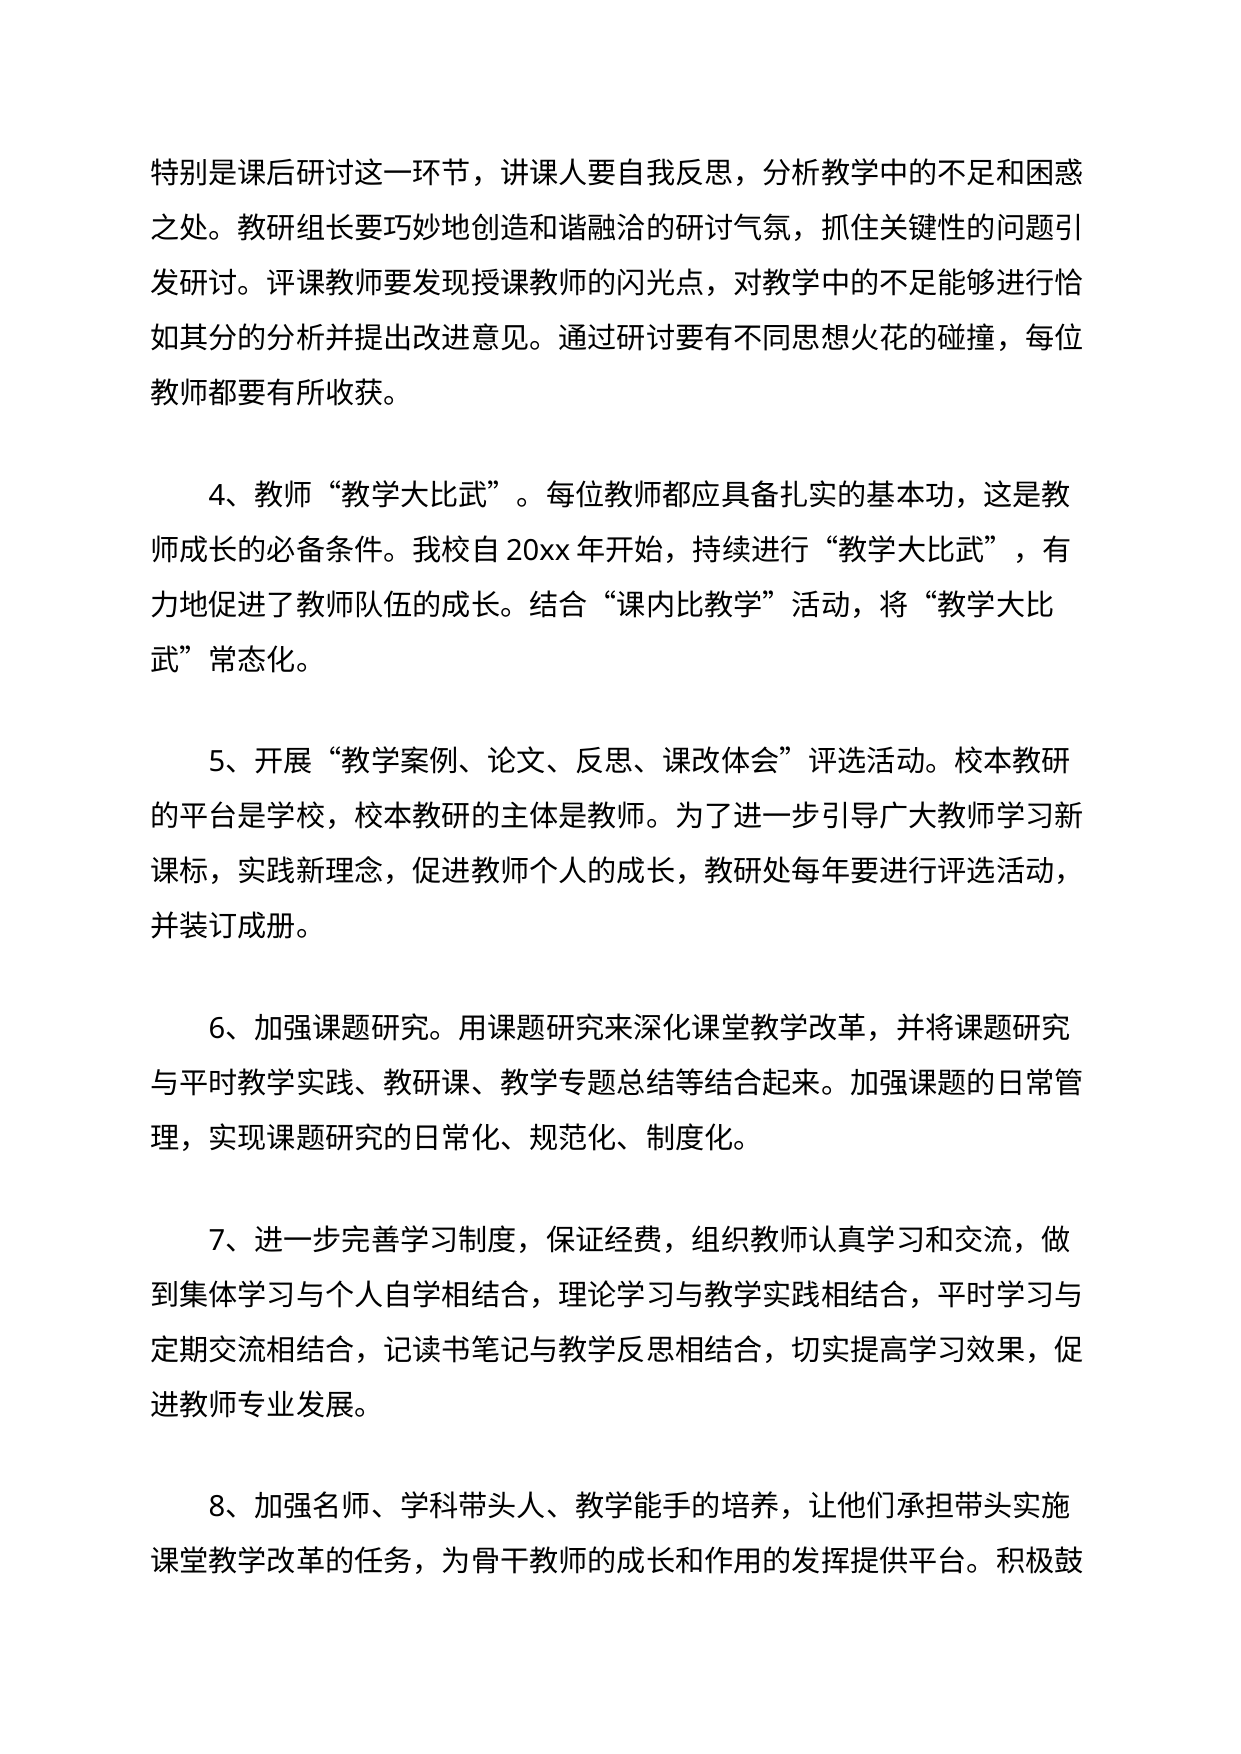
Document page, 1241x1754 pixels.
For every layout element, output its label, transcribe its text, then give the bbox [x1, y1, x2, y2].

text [150, 1483, 1090, 1580]
text 6、加强课题研究。用课题研究来深化课堂教学改革，并将课题研究与平时教学实践、教研课、教学专题总结等结合起来。加强课题的日常管理，实现课题研究的日常化、规范化、制度化。 [150, 1004, 1090, 1157]
text 5、开展“教学案例、论文、反思、课改体会”评选活动。校本教研的平台是学校，校本教研的主体是教师。为了进一步引导广大教师学习新课标，实践新理念，促进教师个人的成长，教研处每年要进行评选活动，并装订成册。 [150, 738, 1090, 945]
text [150, 150, 1090, 412]
text 7、进一步完善学习制度，保证经费，组织教师认真学习和交流，做到集体学习与个人自学相结合，理论学习与教学实践相结合，平时学习与定期交流相结合，记读书笔记与教学反思相结合，切实提高学习效果，促进教师专业发展。 [150, 1216, 1090, 1423]
text 4、教师“教学大比武”。每位教师都应具备扎实的基本功，这是教师成长的必备条件。我校自20xx年开始，持续进行“教学大比武”，有力地促进了教师队伍的成长。结合“课内比教学”活动，将“教学大比武”常态化。 [150, 471, 1090, 678]
